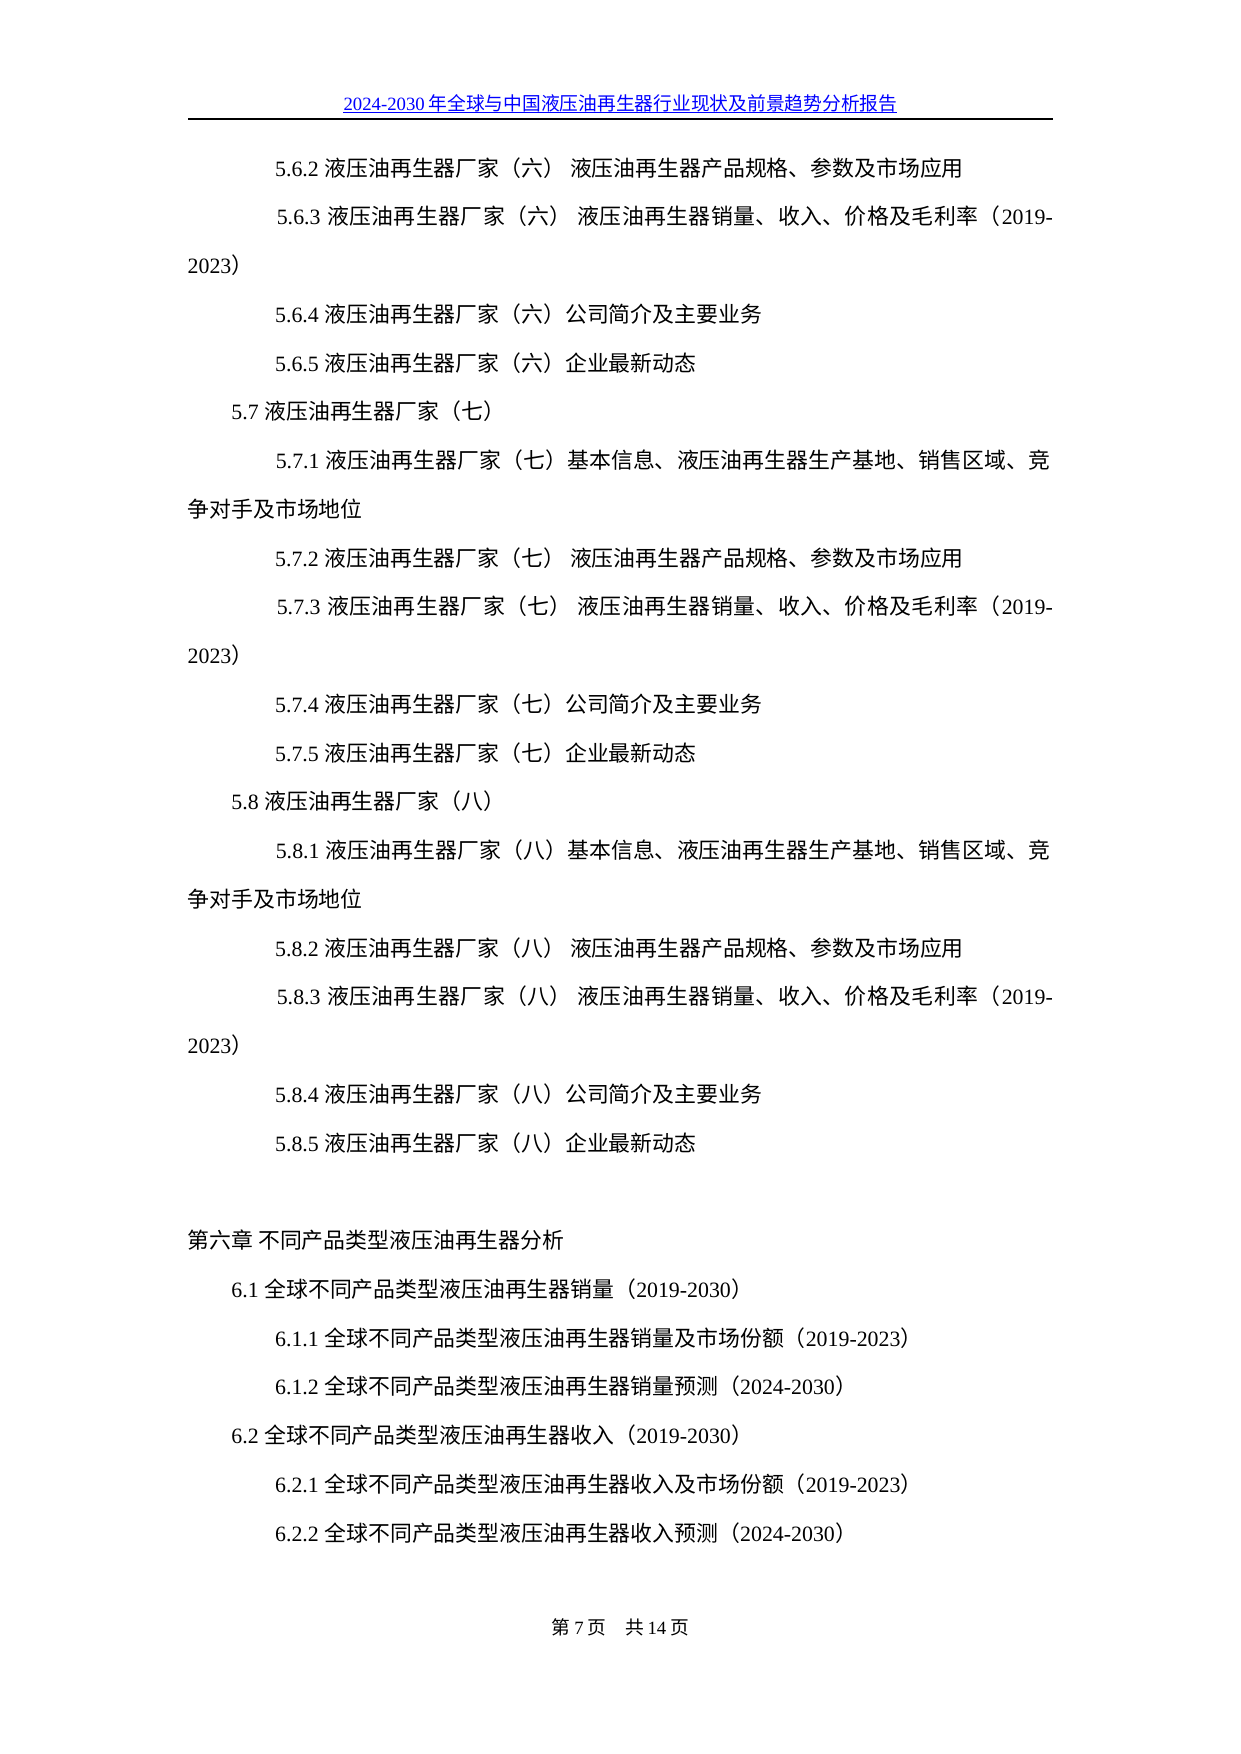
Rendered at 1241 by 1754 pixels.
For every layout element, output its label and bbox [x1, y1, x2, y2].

text [187, 150, 1053, 1548]
